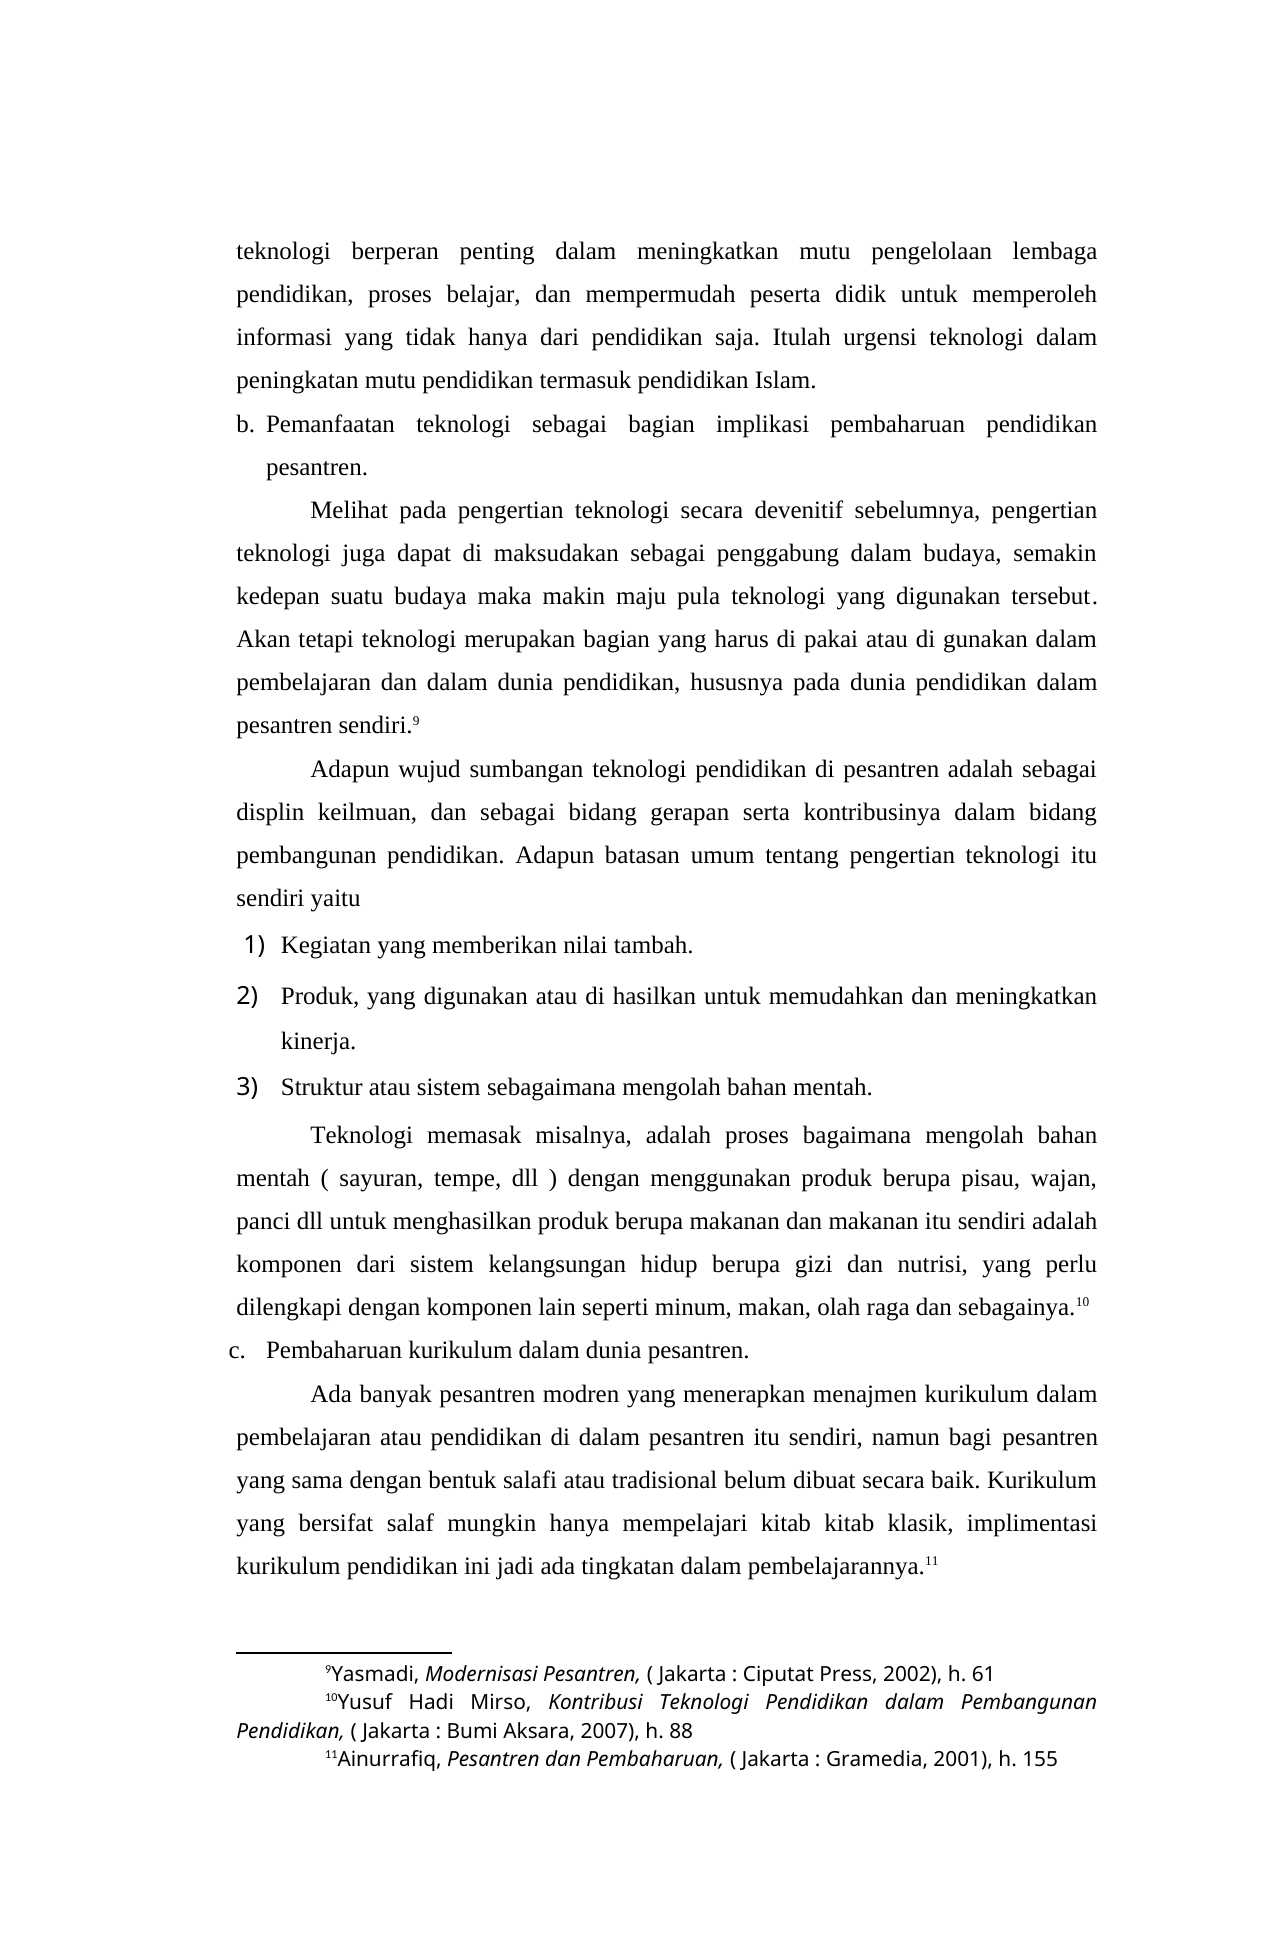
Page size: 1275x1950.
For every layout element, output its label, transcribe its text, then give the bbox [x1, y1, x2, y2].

text Adapun wujud sumbangan teknologi pendidikan di pesantren adalah sebagai displin keilmuan, dan sebagai bidang gerapan serta kontribusinya dalam bidang pembangunan pendidikan. Adapun batasan umum tentang pengertian teknologi itu sendiri yaitu [236, 754, 1098, 912]
list Struktur atau sistem sebagaimana mengolah bahan mentah. [236, 1069, 1098, 1103]
list Pemanfaatan teknologi sebagai bagian implikasi pembaharuan pendidikan pesantren. [236, 409, 1098, 481]
list Kegiatan yang memberikan nilai tambah. [243, 926, 1098, 960]
text Teknologi memasak misalnya, adalah proses bagaimana mengolah bahan mentah ( sayuran, tempe, dll ) dengan menggunakan produk berupa pisau, wajan, panci dll untuk menghasilkan produk berupa makanan dan makanan itu sendiri adalah komponen dari sistem kelangsungan hidup berupa gizi dan nutrisi, yang perlu dilengkapi dengan komponen lain seperti minum, makan, olah raga dan sebagainya. [236, 1120, 1098, 1321]
text Melihat pada pengertian teknologi secara devenitif sebelumnya, pengertian teknologi juga dapat di maksudakan sebagai penggabung dalam budaya, semakin kedepan suatu budaya maka makin maju pula teknologi yang digunakan tersebut. Akan tetapi teknologi merupakan bagian yang harus di pakai atau di gunakan dalam pembelajaran dan dalam dunia pendidikan, hususnya pada dunia pendidikan dalam pesantren sendiri. [236, 495, 1098, 739]
list Produk, yang digunakan atau di hasilkan untuk memudahkan dan meningkatkan kinerja. [236, 977, 1098, 1054]
list Pembaharuan kurikulum dalam dunia pesantren. [228, 1336, 1098, 1364]
text Ada banyak pesantren modren yang menerapkan menajmen kurikulum dalam pembelajaran atau pendidikan di dalam pesantren itu sendiri, namun bagi pesantren yang sama dengan bentuk salafi atau tradisional belum dibuat secara baik. Kurikulum yang bersifat salaf mungkin hanya mempelajari kitab kitab klasik, implimentasi kurikulum pendidikan ini jadi ada tingkatan dalam pembelajarannya. [236, 1379, 1098, 1580]
